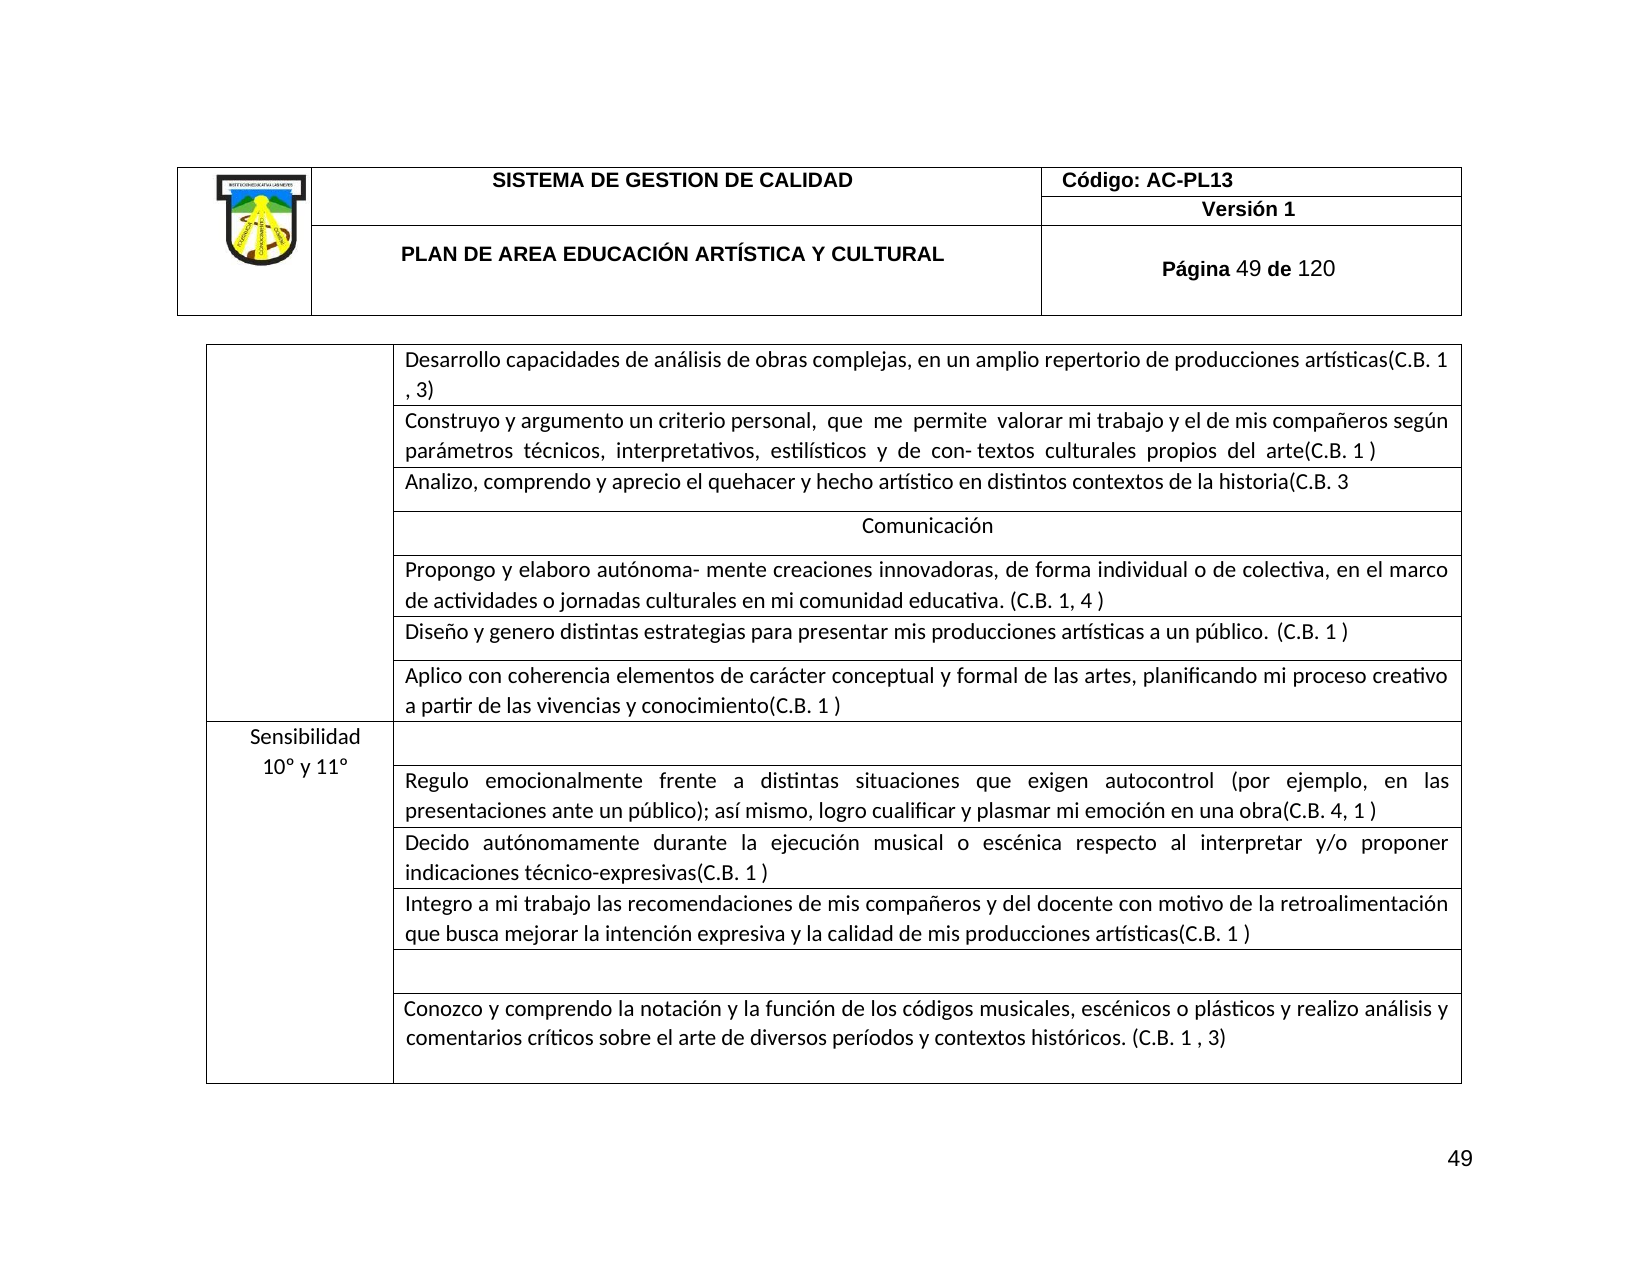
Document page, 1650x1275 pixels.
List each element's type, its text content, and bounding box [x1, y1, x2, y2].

table_cell Propongo y elaboro autónoma- mente creaciones innovadoras, de forma individual o de colectiva, en el marco de actividades o jornadas culturales en mi comunidad educativa. (C.B. 1, 4 ) [394, 556, 1461, 616]
table_cell Diseño y genero distintas estrategias para presentar mis producciones artísticas a un público. (C.B. 1 ) [394, 617, 1461, 660]
picture [207, 168, 311, 267]
table_cell Analizo, comprendo y aprecio el quehacer y hecho artístico en distintos contextos de la historia(C.B. 3 [394, 468, 1461, 511]
table_cell [394, 950, 1461, 993]
table_cell Integro a mi trabajo las recomendaciones de mis compañeros y del docente con motivo de la retroalimentación que busca mejorar la intención expresiva y la calidad de mis producciones artísticas(C.B. 1 ) [394, 889, 1461, 949]
table_cell Conozco y comprendo la notación y la función de los códigos musicales, escénicos o plásticos y realizo análisis y comentarios críticos sobre el arte de diversos períodos y contextos históricos. (C.B. 1 , 3) [394, 994, 1461, 1083]
table_cell Decido autónomamente durante la ejecución musical o escénica respecto al interpretar y/o proponer indicaciones técnico-expresivas(C.B. 1 ) [394, 828, 1461, 888]
table_cell Regulo emocionalmente frente a distintas situaciones que exigen autocontrol (por ejemplo, en las presentaciones ante un público); así mismo, logro cualificar y plasmar mi emoción en una obra(C.B. 4, 1 ) [394, 766, 1461, 827]
table_cell Aplico con coherencia elementos de carácter conceptual y formal de las artes, planificando mi proceso creativo a partir de las vivencias y conocimiento(C.B. 1 ) [394, 661, 1461, 721]
table_cell Construyo y argumento un criterio personal, que me permite valorar mi trabajo y el de mis compañeros según parámetros técnicos, interpretativos, estilísticos y de con- textos culturales propios del arte(C.B. 1 ) [394, 406, 1461, 467]
table_cell Desarrollo capacidades de análisis de obras complejas, en un amplio repertorio de producciones artísticas(C.B. 1 , 3) [394, 345, 1461, 405]
table_cell Sensibilidad 10º y 11º Apreciación Estética Comunicación [207, 722, 393, 1083]
table_cell Comunicación [394, 512, 1461, 554]
table_cell [394, 722, 1461, 765]
